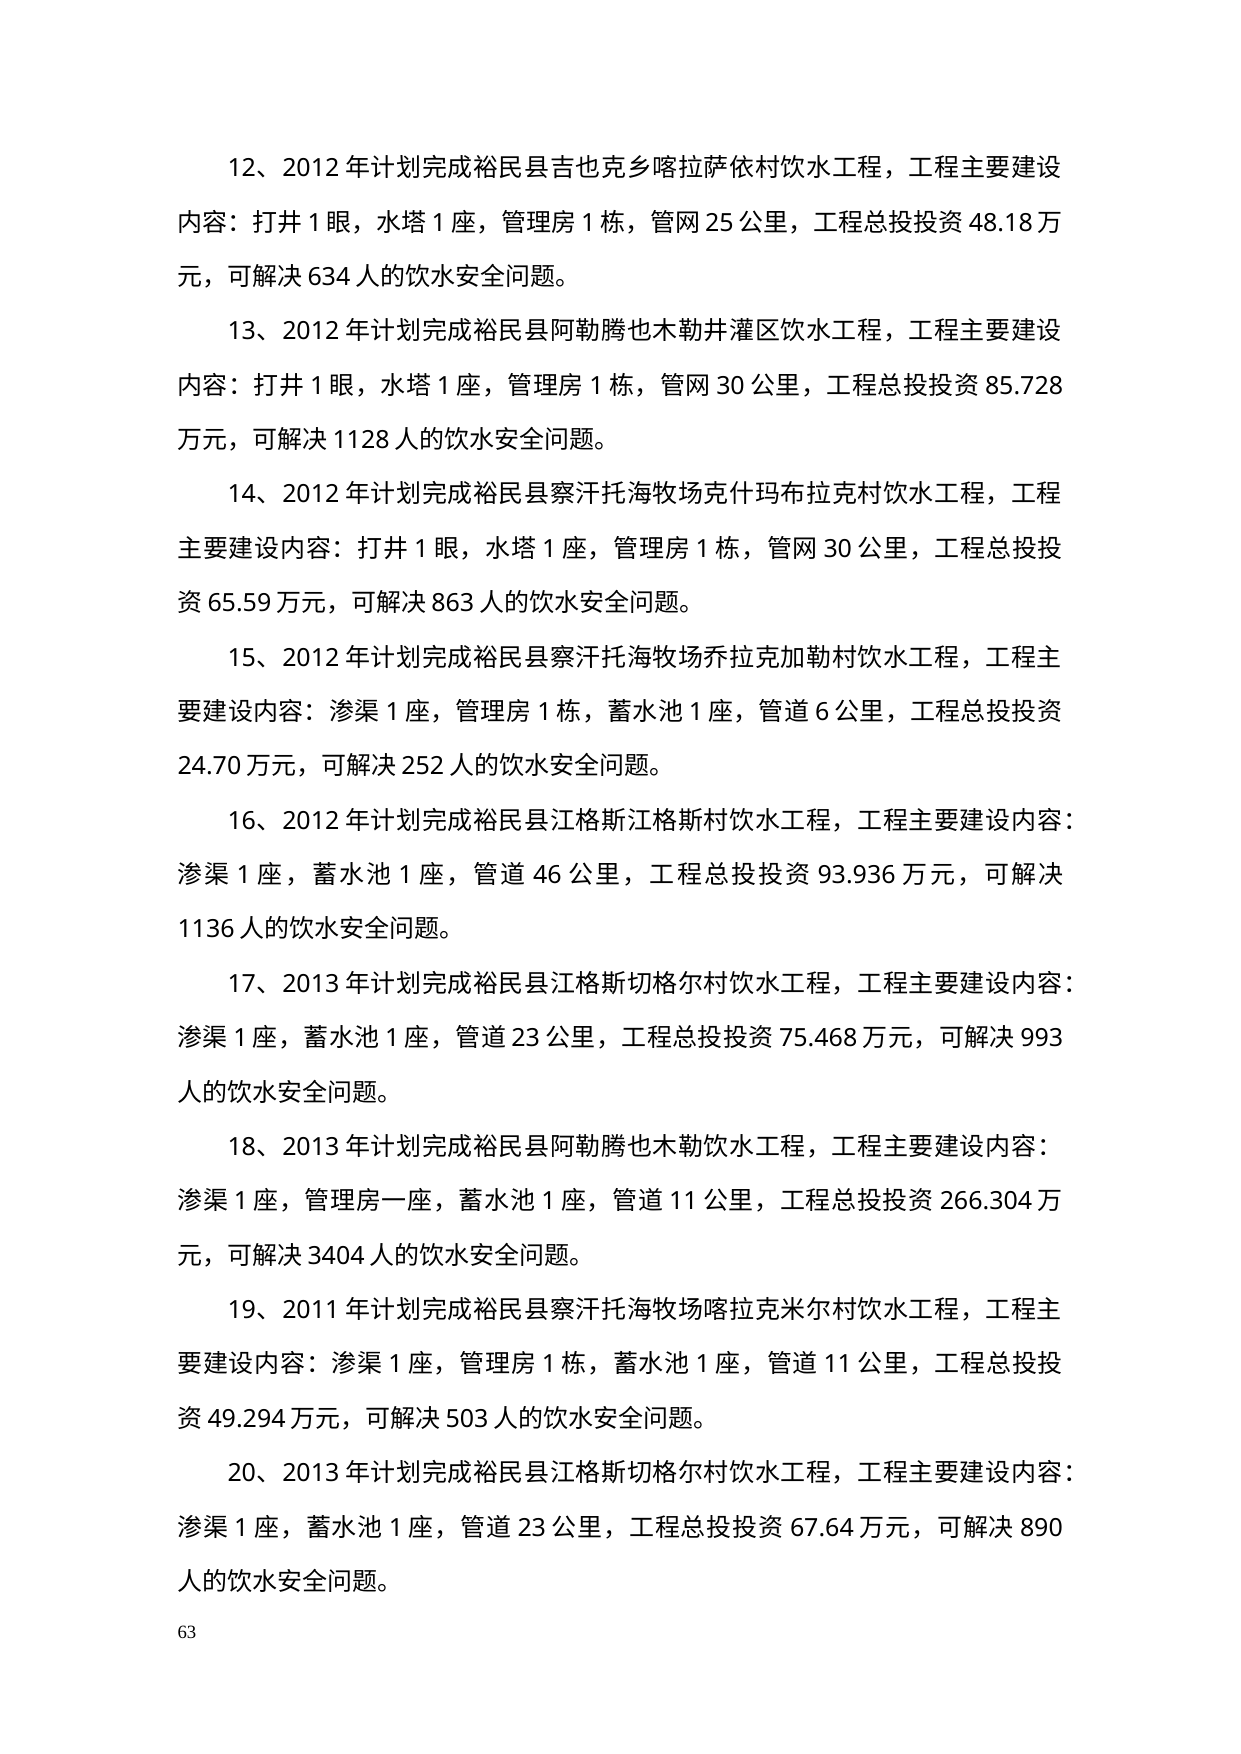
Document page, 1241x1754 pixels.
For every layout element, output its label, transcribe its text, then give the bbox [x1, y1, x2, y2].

text 20、2013年计划完成裕民县江格斯切格尔村饮水工程，工程主要建设内容：渗渠1座，蓄水池1座，管道23公里，工程总投投资67.64万元，可解决890人的饮水安全问题。 [177, 1453, 1063, 1598]
text 17、2013年计划完成裕民县江格斯切格尔村饮水工程，工程主要建设内容：渗渠1座，蓄水池1座，管道23公里，工程总投投资75.468万元，可解决993人的饮水安全问题。 [177, 963, 1063, 1108]
text 16、2012年计划完成裕民县江格斯江格斯村饮水工程，工程主要建设内容：渗渠1座，蓄水池1座，管道46公里，工程总投投资93.936万元，可解决1136人的饮水安全问题。 [177, 800, 1063, 945]
text 19、2011年计划完成裕民县察汗托海牧场喀拉克米尔村饮水工程，工程主要建设内容：渗渠1座，管理房1栋，蓄水池1座，管道11公里，工程总投投资49.294万元，可解决503人的饮水安全问题。 [177, 1289, 1063, 1434]
text 15、2012年计划完成裕民县察汗托海牧场乔拉克加勒村饮水工程，工程主要建设内容：渗渠1座，管理房1栋，蓄水池1座，管道6公里，工程总投投资24.70万元，可解决252人的饮水安全问题。 [177, 637, 1063, 782]
text 12、2012年计划完成裕民县吉也克乡喀拉萨依村饮水工程，工程主要建设内容：打井1眼，水塔1座，管理房1栋，管网25公里，工程总投投资48.18万元，可解决634人的饮水安全问题。 [177, 148, 1063, 293]
text 18、2013年计划完成裕民县阿勒腾也木勒饮水工程，工程主要建设内容：渗渠1座，管理房一座，蓄水池1座，管道11公里，工程总投投资266.304万元，可解决3404人的饮水安全问题。 [177, 1126, 1063, 1271]
text 14、2012年计划完成裕民县察汗托海牧场克什玛布拉克村饮水工程，工程主要建设内容：打井1眼，水塔1座，管理房1栋，管网30公里，工程总投投资65.59万元，可解决863人的饮水安全问题。 [177, 474, 1063, 619]
text 13、2012年计划完成裕民县阿勒腾也木勒井灌区饮水工程，工程主要建设内容：打井1眼，水塔1座，管理房1栋，管网30公里，工程总投投资85.728万元，可解决1128人的饮水安全问题。 [177, 311, 1063, 456]
